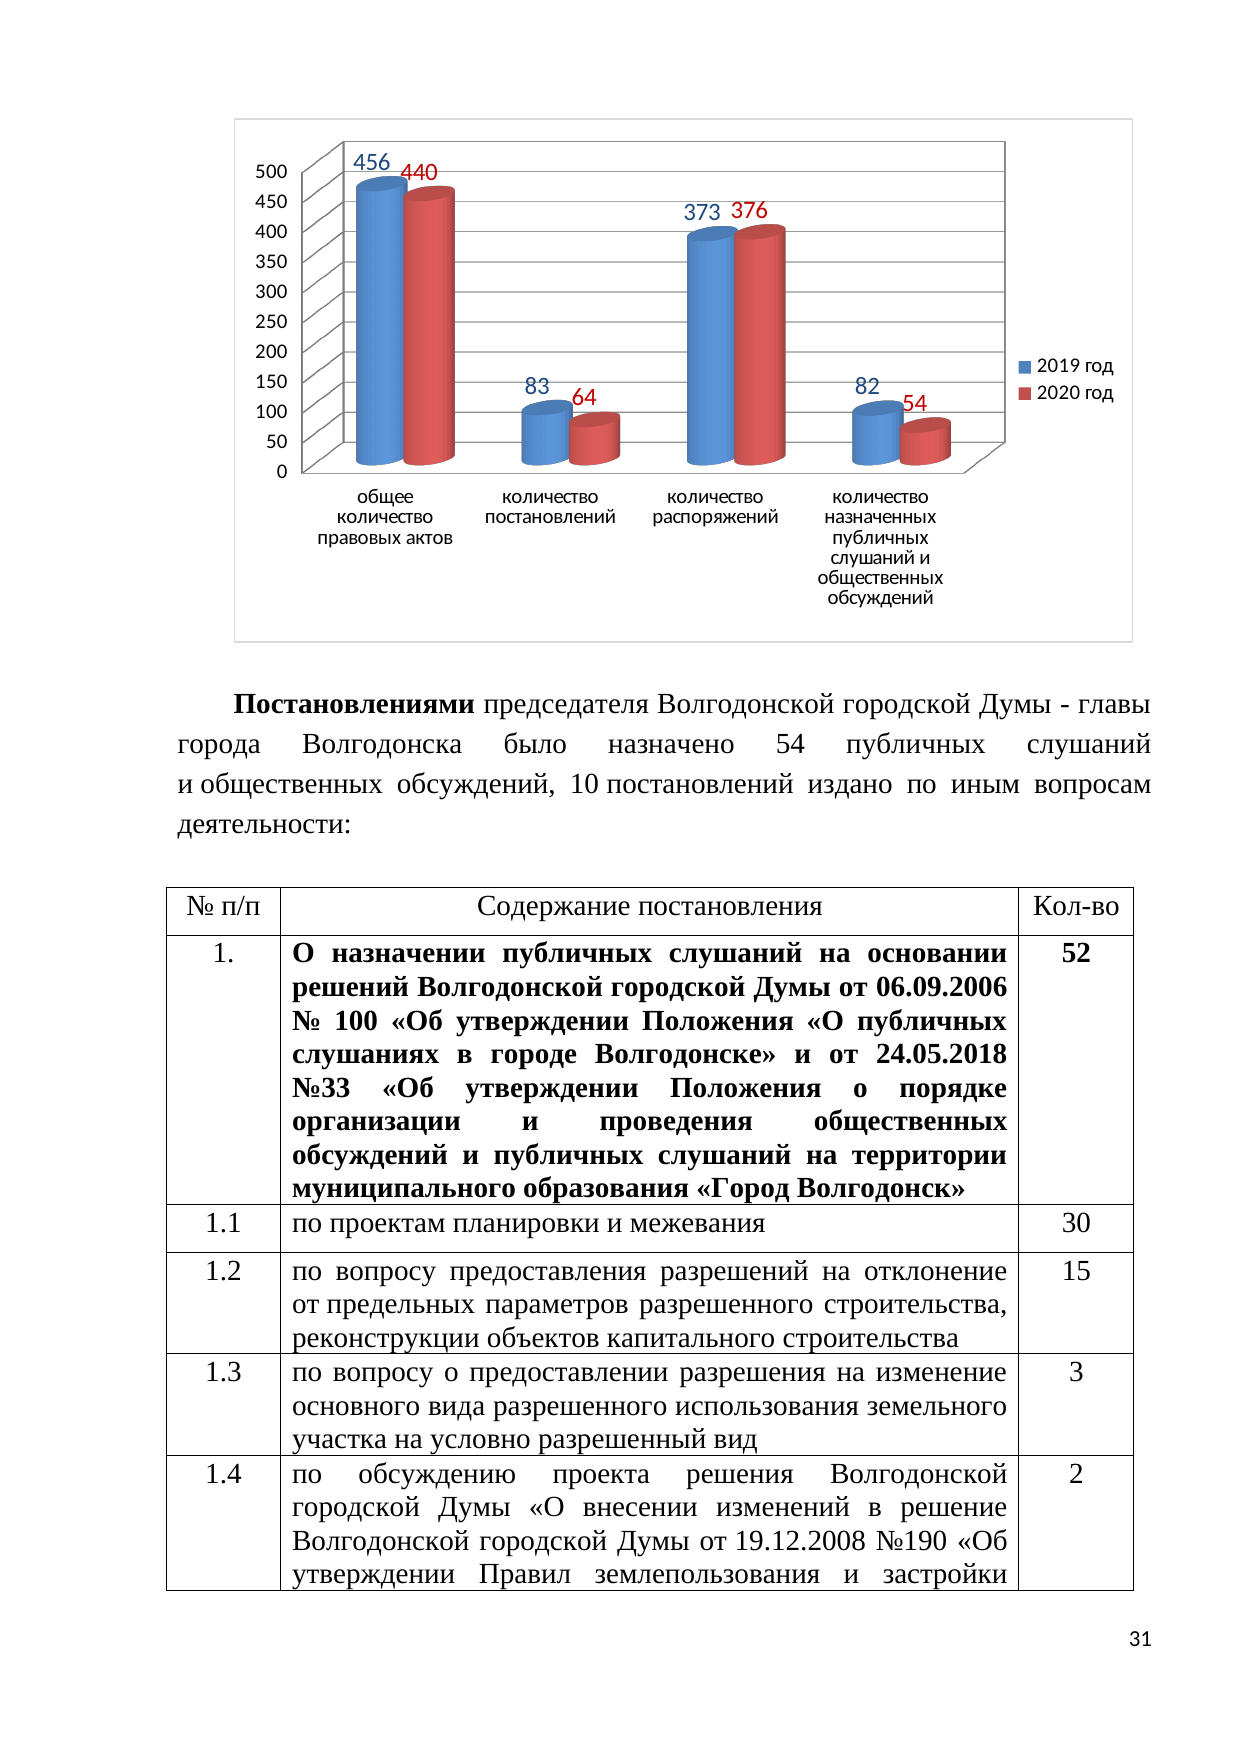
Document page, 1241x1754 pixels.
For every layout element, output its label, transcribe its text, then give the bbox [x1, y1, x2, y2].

table_header Кол-во [1019, 888, 1133, 934]
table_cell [281, 1456, 1018, 1590]
table_cell 15 [1019, 1253, 1133, 1353]
table_cell 52 [1019, 936, 1133, 1204]
table_cell 1. [167, 936, 280, 1204]
table_header № п/п [167, 888, 280, 934]
table_cell 1.3 [167, 1354, 280, 1455]
table_cell 1.1 [167, 1205, 280, 1252]
table_cell по вопросу предоставления разрешений на отклонение от предельных параметров разрешенного строительства, реконструкции объектов капитального строительства [281, 1253, 1018, 1353]
table_cell О назначении публичных слушаний на основании решений Волгодонской городской Думы от 06.09.2006 № 100 «Об утверждении Положения «О публичных слушаниях в городе Волгодонске» и от 24.05.2018 №33 «Об утверждении Положения о порядке организации и проведения общественных обсуждений и публичных слушаний на территории муниципального образования «Город Волгодонск» [281, 936, 1018, 1204]
table_header Содержание постановления [281, 888, 1018, 934]
table_cell 1.2 [167, 1253, 280, 1353]
table_cell 3 [1019, 1354, 1133, 1455]
text Постановлениями председателя Волгодонской городской Думы - главы города Волгодонска было назначено 54 публичных слушаний и общественных обсуждений, 10 постановлений издано по иным вопросам деятельности: [177, 686, 1152, 840]
table_cell 30 [1019, 1205, 1133, 1252]
table_cell по вопросу о предоставлении разрешения на изменение основного вида разрешенного использования земельного участка на условно разрешенный вид [281, 1354, 1018, 1455]
table_cell 2 [1019, 1456, 1133, 1590]
table_cell по проектам планировки и межевания [281, 1205, 1018, 1252]
table_cell 1.4 [167, 1456, 280, 1590]
